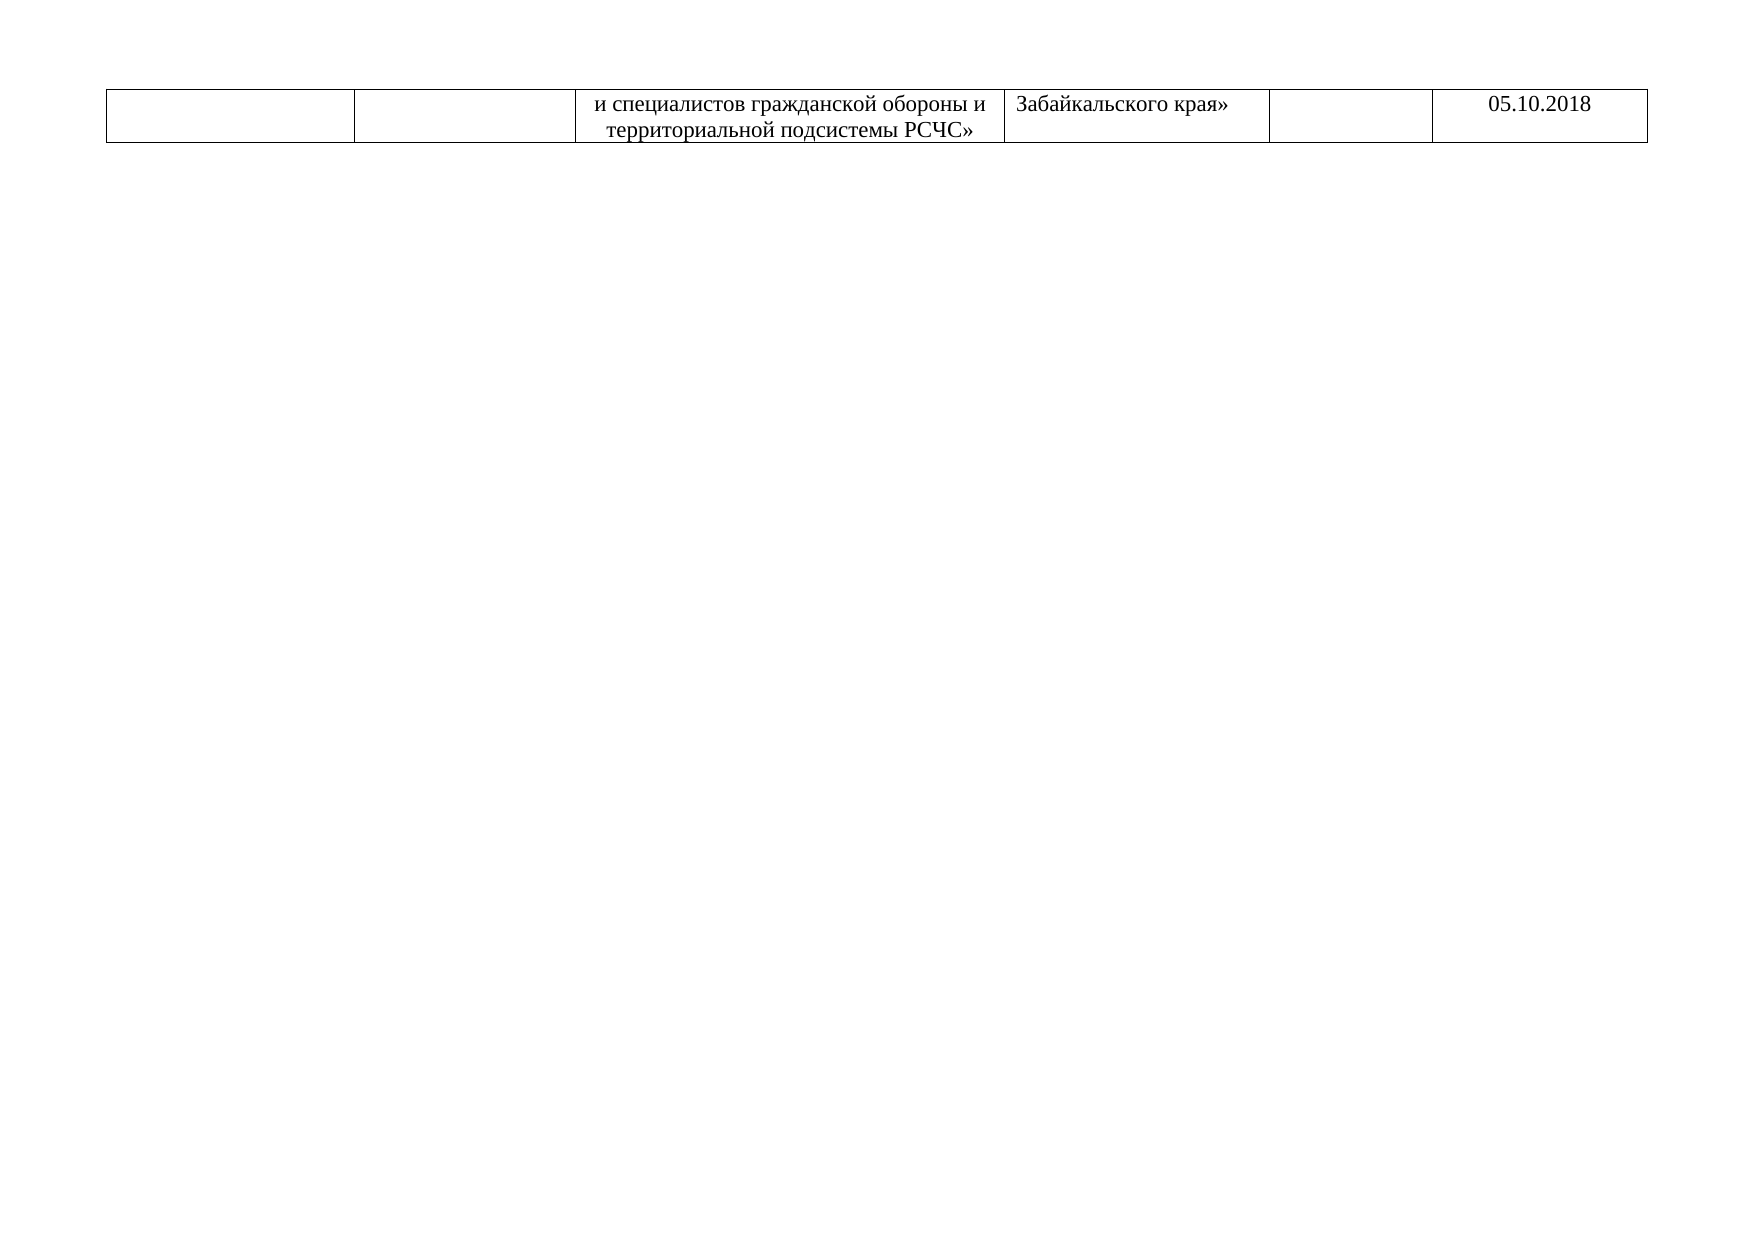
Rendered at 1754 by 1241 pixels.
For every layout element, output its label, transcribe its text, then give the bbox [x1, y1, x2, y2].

table_cell 36 ч [1270, 90, 1432, 142]
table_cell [576, 90, 1004, 142]
table_cell [355, 90, 575, 142]
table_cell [1433, 90, 1647, 142]
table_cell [1005, 90, 1269, 142]
table_cell [107, 90, 354, 142]
